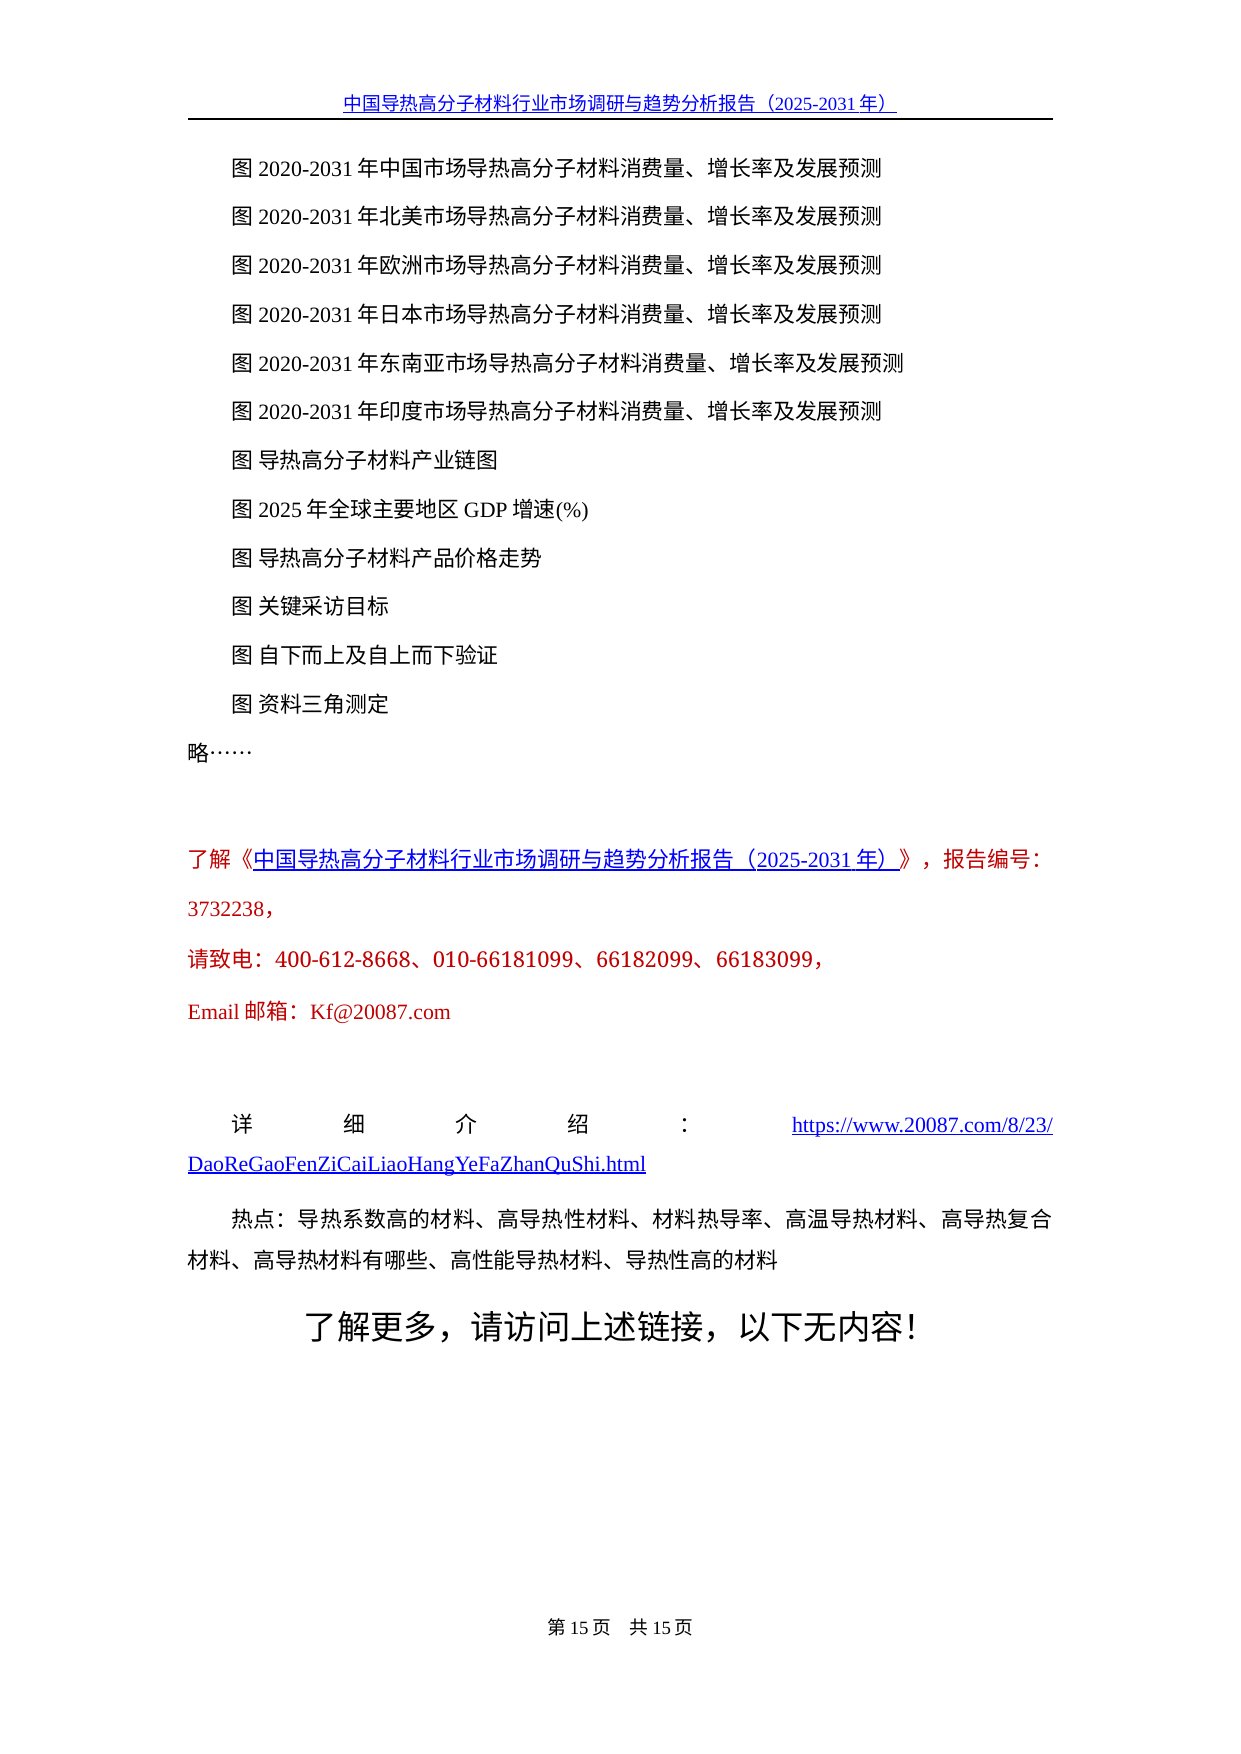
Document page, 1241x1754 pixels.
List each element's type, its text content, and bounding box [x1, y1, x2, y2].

text 了解《中国导热高分子材料行业市场调研与趋势分析报告（2025-2031年）》，报告编号：3732238， [187, 842, 1053, 923]
title 了解更多，请访问上述链接，以下无内容！ [187, 1293, 1053, 1358]
text Email邮箱：Kf@20087.com [187, 993, 1053, 1026]
text 详细介绍：https://www.20087.com/8/23/DaoReGaoFenZiCaiLiaoHangYeFaZhanQuShi.html [187, 1106, 1053, 1179]
text 热点：导热系数高的材料、高导热性材料、材料热导率、高温导热材料、高导热复合材料、高导热材料有哪些、高性能导热材料、导热性高的材料 [187, 1202, 1053, 1275]
text 请致电：400-612-8668、010-66181099、66182099、66183099， [187, 942, 1053, 974]
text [187, 150, 1053, 768]
